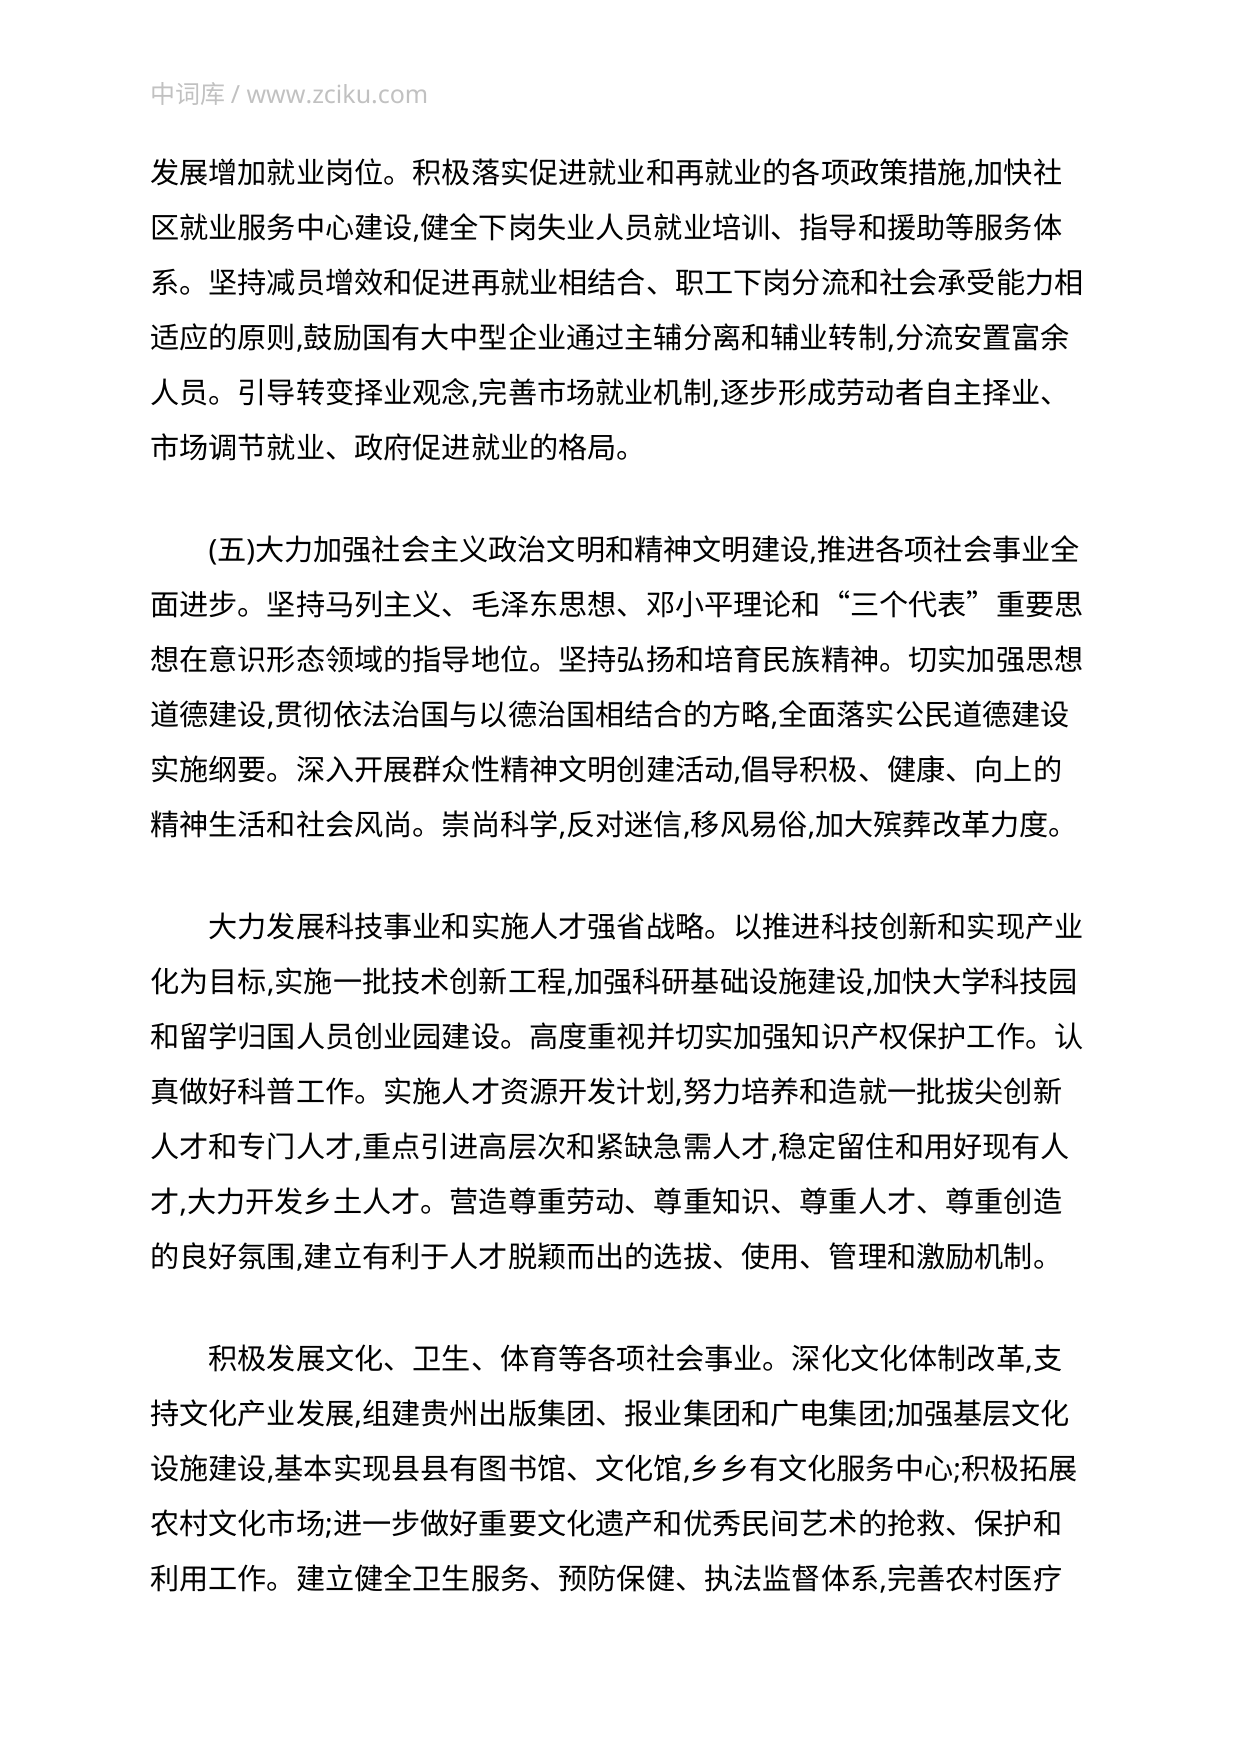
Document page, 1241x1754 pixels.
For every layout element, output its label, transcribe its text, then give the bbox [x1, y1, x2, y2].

text (五)大力加强社会主义政治文明和精神文明建设,推进各项社会事业全面进步。坚持马列主义、毛泽东思想、邓小平理论和“三个代表”重要思想在意识形态领域的指导地位。坚持弘扬和培育民族精神。切实加强思想道德建设,贯彻依法治国与以德治国相结合的方略,全面落实公民道德建设实施纲要。深入开展群众性精神文明创建活动,倡导积极、健康、向上的精神生活和社会风尚。崇尚科学,反对迷信,移风易俗,加大殡葬改革力度。 [150, 527, 1090, 844]
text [150, 1335, 1090, 1598]
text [150, 150, 1090, 467]
text 大力发展科技事业和实施人才强省战略。以推进科技创新和实现产业化为目标,实施一批技术创新工程,加强科研基础设施建设,加快大学科技园和留学归国人员创业园建设。高度重视并切实加强知识产权保护工作。认真做好科普工作。实施人才资源开发计划,努力培养和造就一批拔尖创新人才和专门人才,重点引进高层次和紧缺急需人才,稳定留住和用好现有人才,大力开发乡土人才。营造尊重劳动、尊重知识、尊重人才、尊重创造的良好氛围,建立有利于人才脱颖而出的选拔、使用、管理和激励机制。 [150, 903, 1090, 1276]
